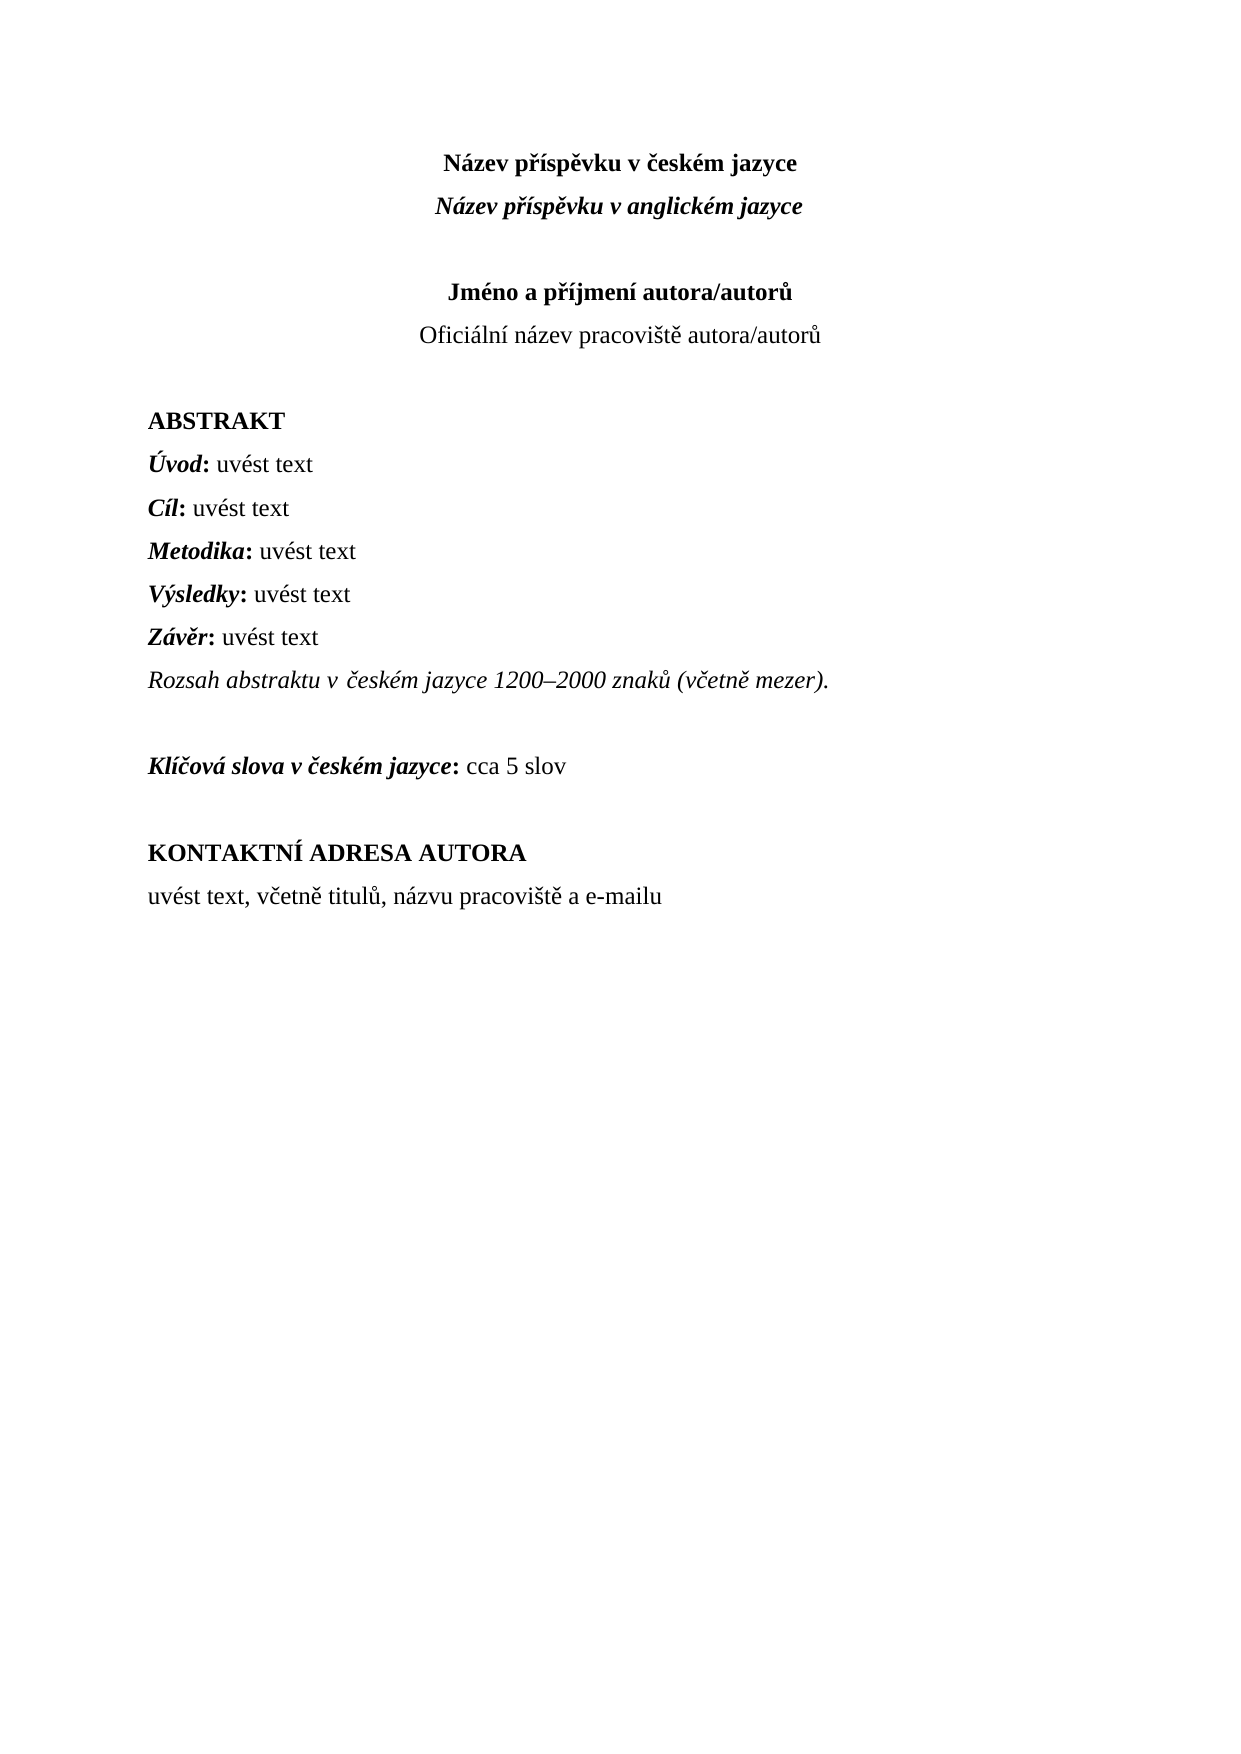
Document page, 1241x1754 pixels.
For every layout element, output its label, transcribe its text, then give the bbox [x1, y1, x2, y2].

text Metodika: uvést text [148, 536, 1093, 564]
text Úvod: uvést text [148, 449, 1093, 478]
text ABSTRAKT [148, 406, 1093, 435]
text Klíčová slova v českém jazyce: cca 5 slov [148, 751, 1093, 780]
text Název příspěvku v anglickém jazyce [148, 191, 1093, 219]
text Oficiální název pracoviště autora/autorů [148, 320, 1093, 349]
text uvést text, včetně titulů, názvu pracoviště a e-mailu [148, 881, 1093, 909]
text KONTAKTNÍ ADRESA AUTORA [148, 838, 1093, 866]
text Jméno a příjmení autora/autorů [148, 277, 1093, 306]
text Cíl: uvést text [148, 493, 1093, 521]
text Výsledky: uvést text [148, 579, 1093, 608]
text Název příspěvku v českém jazyce [148, 148, 1093, 176]
text Závěr: uvést text [148, 622, 1093, 651]
text Rozsah abstraktu v českém jazyce 1200–2000 znaků (včetně mezer). [148, 665, 1093, 694]
